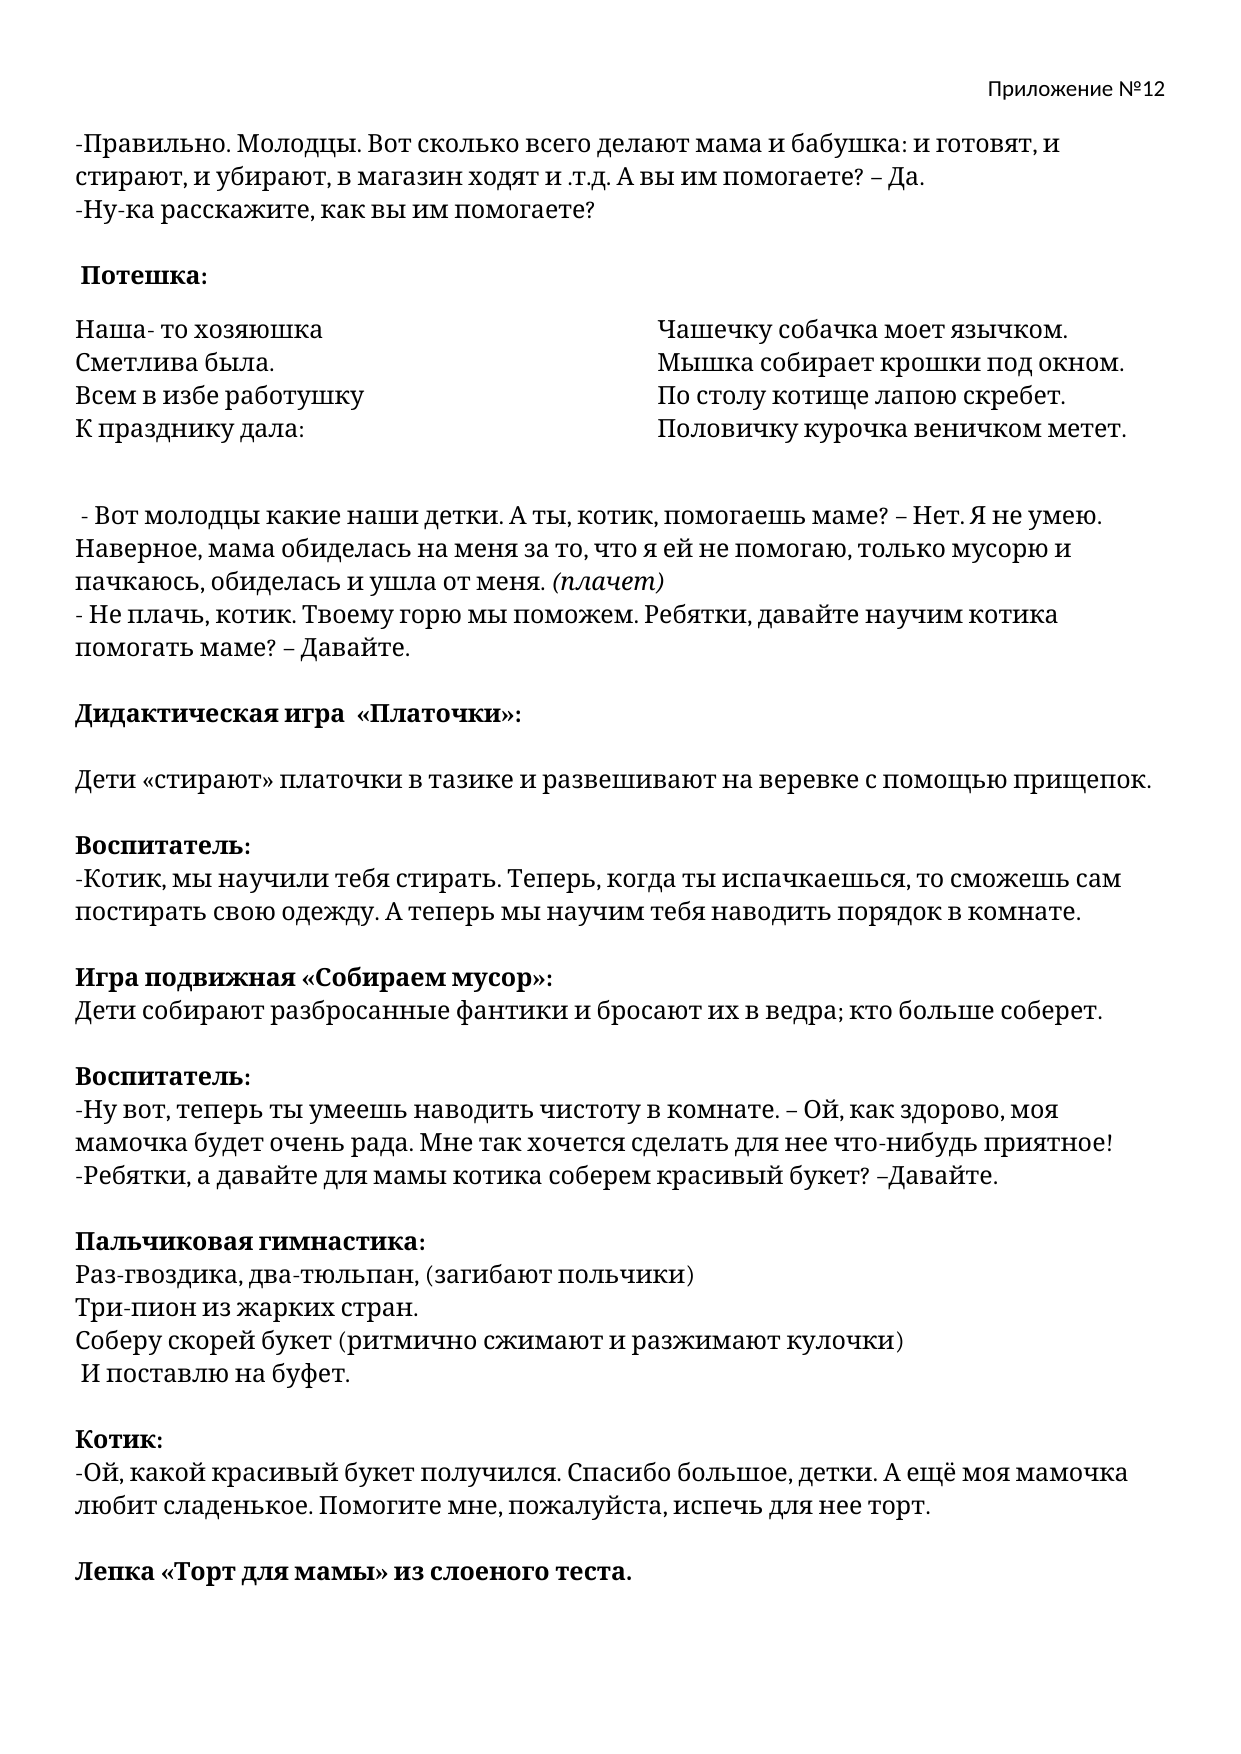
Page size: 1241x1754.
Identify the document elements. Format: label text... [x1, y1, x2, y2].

text -Котик, мы научили тебя стирать. Теперь, когда ты испачкаешься, то сможешь сам постирать свою одежду. А теперь мы научим тебя наводить порядок в комнате. [75, 865, 1165, 927]
text - Не плачь, котик. Твоему горю мы поможем. Ребятки, давайте научим котика помогать маме? – Давайте. [75, 601, 1165, 662]
text Воспитатель: [75, 1063, 1165, 1092]
text - Вот молодцы какие наши детки. А ты, котик, помогаешь маме? – Нет. Я не умею. Наверное, мама обиделась на меня за то, что я ей не помогаю, только мусорю и пачкаюсь, обиделась и ушла от меня. (плачет) [75, 502, 1165, 596]
text И поставлю на буфет. [75, 1360, 1165, 1389]
text Соберу скорей букет (ритмично сжимают и разжимают кулочки) [75, 1327, 1165, 1356]
text -Правильно. Молодцы. Вот сколько всего делают мама и бабушка: и готовят, и стирают, и убирают, в магазин ходят и .т.д. А вы им помогаете? – Да. [75, 130, 1165, 192]
text Наша- то хозяюшка Сметлива была. Всем в избе работушку К празднику дала: Чашечку собачка моет язычком. Мышка собирает крошки под окном. По столу котище лапою скребет. Половичку курочка веничком метет. [75, 316, 583, 443]
text Котик: [75, 1426, 1165, 1455]
text Наша- то хозяюшка Сметлива была. Всем в избе работушку К празднику дала: Чашечку собачка моет язычком. Мышка собирает крошки под окном. По столу котище лапою скребет. Половичку курочка веничком метет. [657, 316, 1165, 443]
text -Ой, какой красивый букет получился. Спасибо большое, детки. А ещё моя мамочка любит сладенькое. Помогите мне, пожалуйста, испечь для нее торт. [75, 1459, 1165, 1521]
text Три-пион из жарких стран. [75, 1294, 1165, 1323]
text Дети «стирают» платочки в тазике и развешивают на веревке с помощью прищепок. [75, 766, 1165, 794]
text Лепка «Торт для мамы» из слоеного теста. [75, 1558, 1165, 1587]
text -Ну вот, теперь ты умеешь наводить чистоту в комнате. – Ой, как здорово, моя мамочка будет очень рада. Мне так хочется сделать для нее что-нибудь приятное! [75, 1096, 1165, 1158]
text Пальчиковая гимнастика: [75, 1228, 1165, 1257]
text -Ребятки, а давайте для мамы котика соберем красивый букет? –Давайте. [75, 1162, 1165, 1191]
text Дидактическая игра «Платочки»: [75, 700, 1165, 728]
text Дети собирают разбросанные фантики и бросают их в ведра; кто больше соберет. [75, 997, 1165, 1026]
text Игра подвижная «Собираем мусор»: [75, 964, 1165, 993]
text Потешка: [75, 262, 1165, 291]
text Воспитатель: [75, 832, 1165, 861]
text -Ну-ка расскажите, как вы им помогаете? [75, 196, 1165, 224]
text Раз-гвоздика, два-тюльпан, (загибают польчики) [75, 1261, 1165, 1290]
